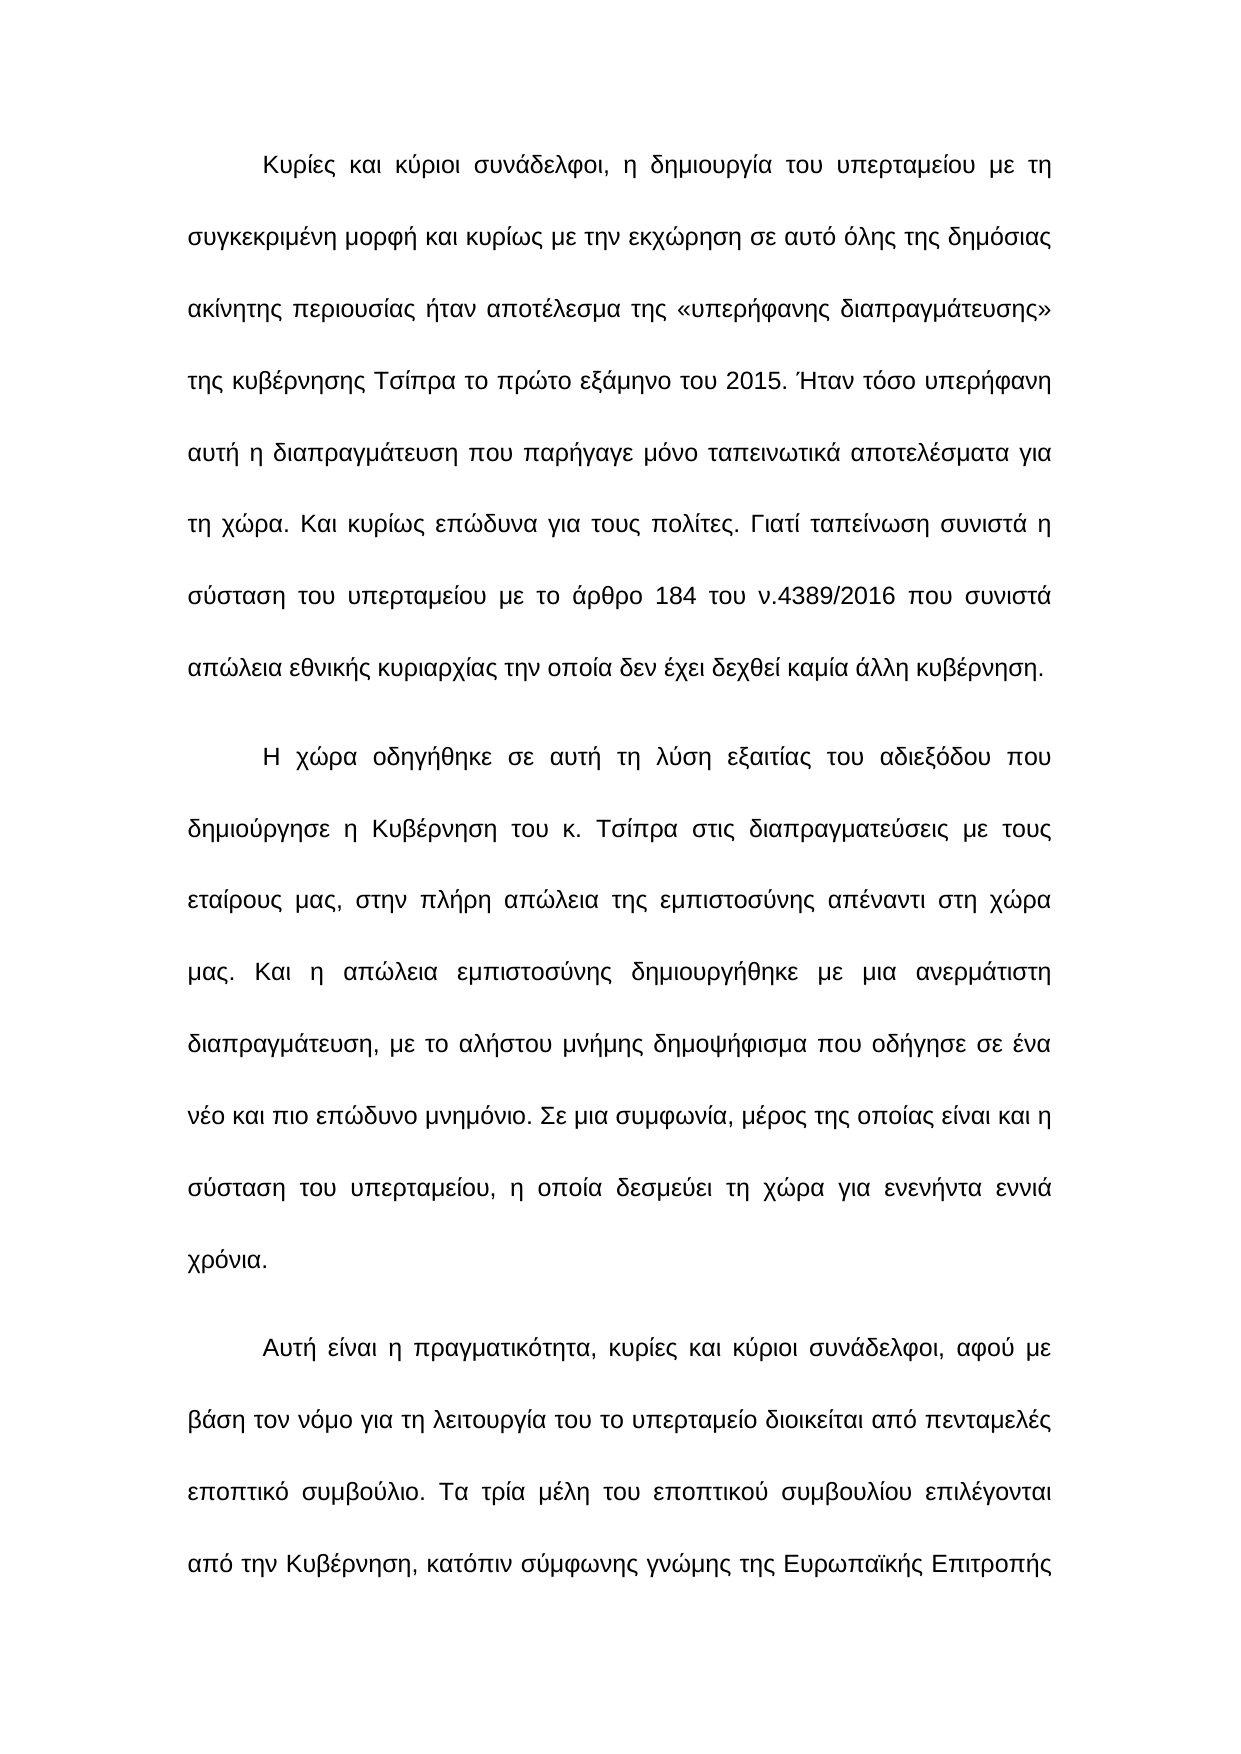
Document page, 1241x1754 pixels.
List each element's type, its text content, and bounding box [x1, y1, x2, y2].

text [187, 1333, 1053, 1578]
text Η χώρα οδηγήθηκε σε αυτή τη λύση εξαιτίας του αδιεξόδου που δημιούργησε η Κυβέρνηση του κ. Τσίπρα στις διαπραγματεύσεις με τους εταίρους μας, στην πλήρη απώλεια της εμπιστοσύνης απέναντι στη χώρα μας. Και η απώλεια εμπιστοσύνης δημιουργήθηκε με μια ανερμάτιστη διαπραγμάτευση, με το αλήστου μνήμης δημοψήφισμα που οδήγησε σε ένα νέο και πιο επώδυνο μνημόνιο. Σε μια συμφωνία, μέρος της οποίας είναι και η σύσταση του υπερταμείου, η οποία δεσμεύει τη χώρα για ενενήντα εννιά χρόνια. [187, 742, 1053, 1273]
text Κυρίες και κύριοι συνάδελφοι, η δημιουργία του υπερταμείου με τη συγκεκριμένη μορφή και κυρίως με την εκχώρηση σε αυτό όλης της δημόσιας ακίνητης περιουσίας ήταν αποτέλεσμα της «υπερήφανης διαπραγμάτευσης» της κυβέρνησης Τσίπρα το πρώτο εξάμηνο του 2015. Ήταν τόσο υπερήφανη αυτή η διαπραγμάτευση που παρήγαγε μόνο ταπεινωτικά αποτελέσματα για τη χώρα. Και κυρίως επώδυνα για τους πολίτες. Γιατί ταπείνωση συνιστά η σύσταση του υπερταμείου με το άρθρο 184 του ν.4389/2016 που συνιστά απώλεια εθνικής κυριαρχίας την οποία δεν έχει δεχθεί καμία άλλη κυβέρνηση. [187, 150, 1053, 682]
